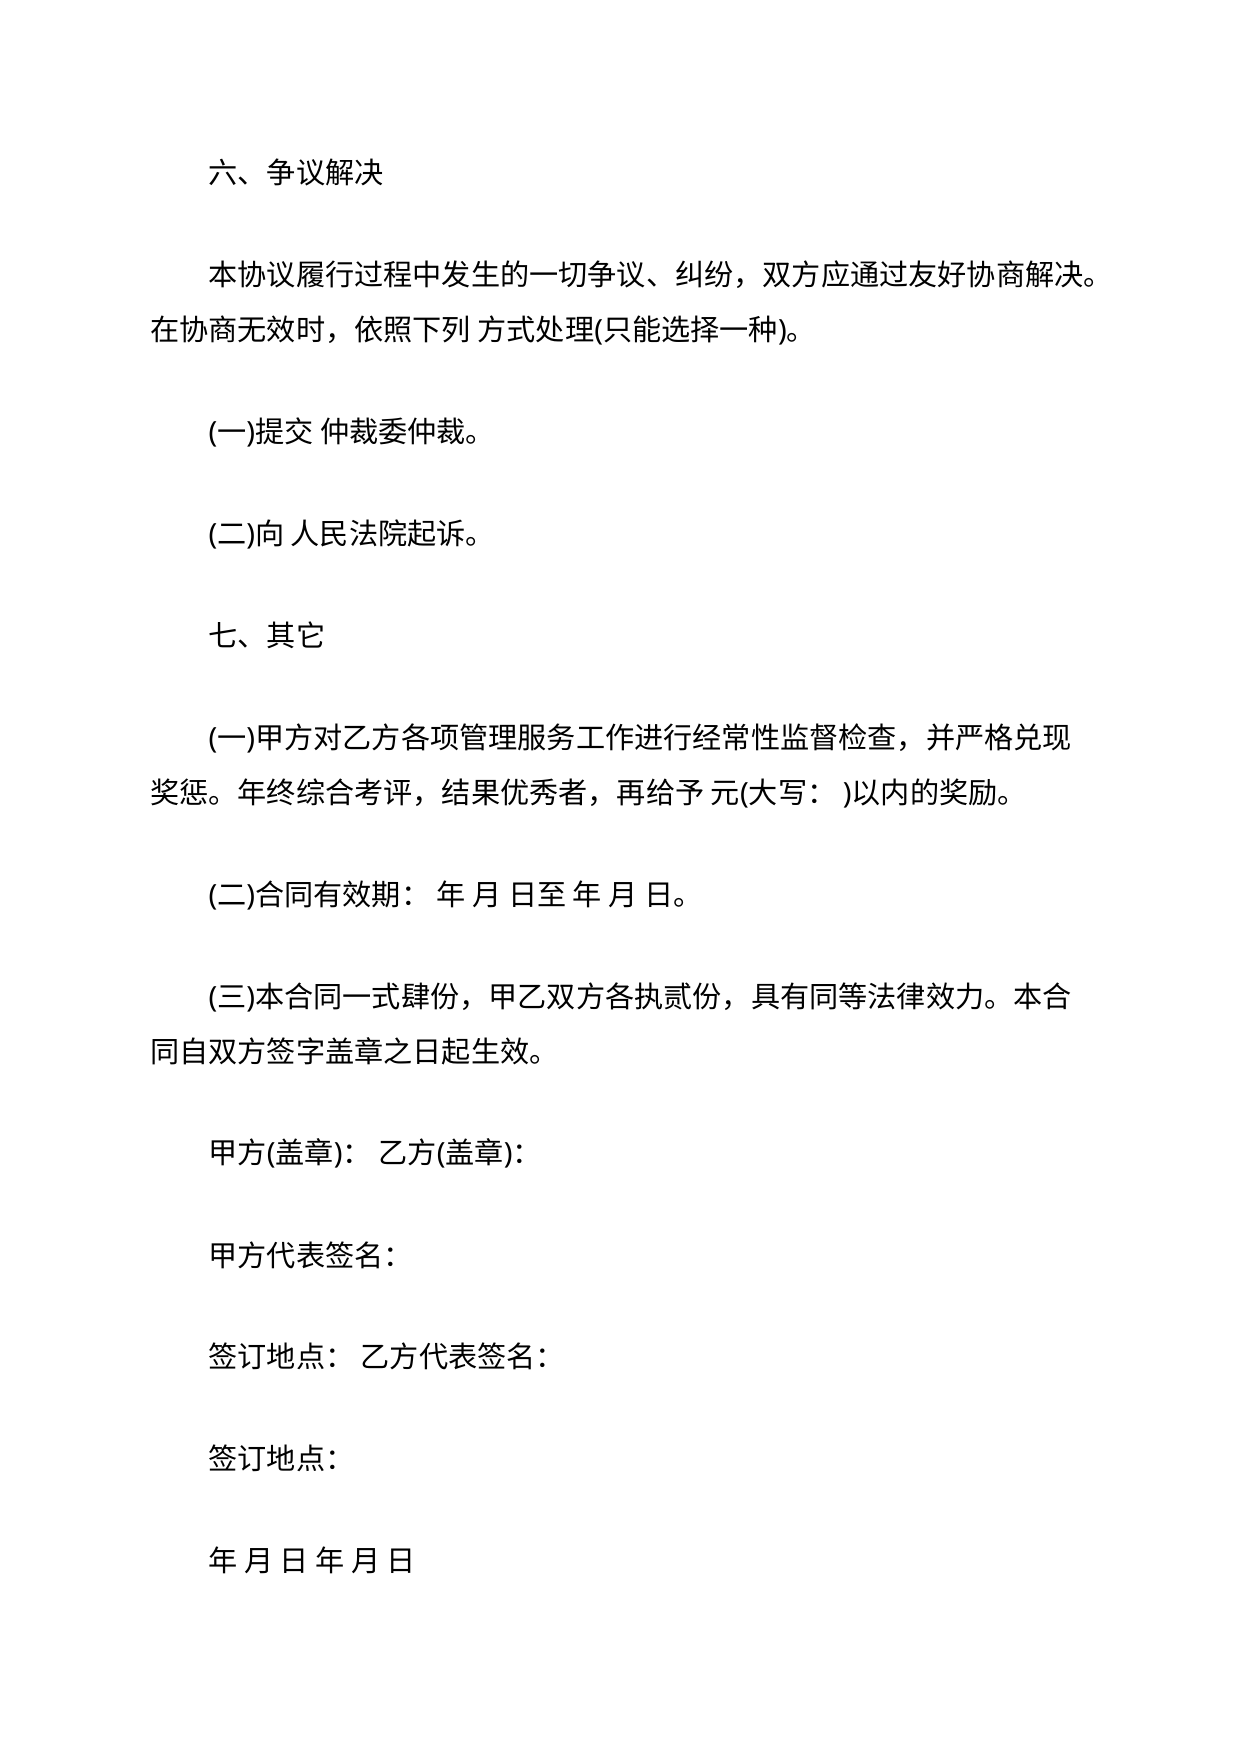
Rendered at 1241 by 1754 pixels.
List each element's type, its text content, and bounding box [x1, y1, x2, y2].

text (三)本合同一式肆份，甲乙双方各执贰份，具有同等法律效力。本合同自双方签字盖章之日起生效。 [150, 973, 1090, 1071]
text (二)向 人民法院起诉。 [150, 511, 1090, 553]
text 甲方(盖章)： 乙方(盖章)： [150, 1130, 1090, 1172]
text 甲方代表签名： [150, 1232, 1090, 1274]
text 签订地点： [150, 1436, 1090, 1478]
text 六、争议解决 [150, 150, 1090, 192]
text (二)合同有效期： 年 月 日至 年 月 日。 [150, 871, 1090, 914]
text 年 月 日 年 月 日 [150, 1537, 1090, 1580]
text (一)提交 仲裁委仲裁。 [150, 409, 1090, 451]
text 签订地点： 乙方代表签名： [150, 1334, 1090, 1376]
text (一)甲方对乙方各项管理服务工作进行经常性监督检查，并严格兑现奖惩。年终综合考评，结果优秀者，再给予 元(大写： )以内的奖励。 [150, 714, 1090, 812]
text 本协议履行过程中发生的一切争议、纠纷，双方应通过友好协商解决。在协商无效时，依照下列 方式处理(只能选择一种)。 [150, 252, 1090, 349]
text 七、其它 [150, 613, 1090, 655]
